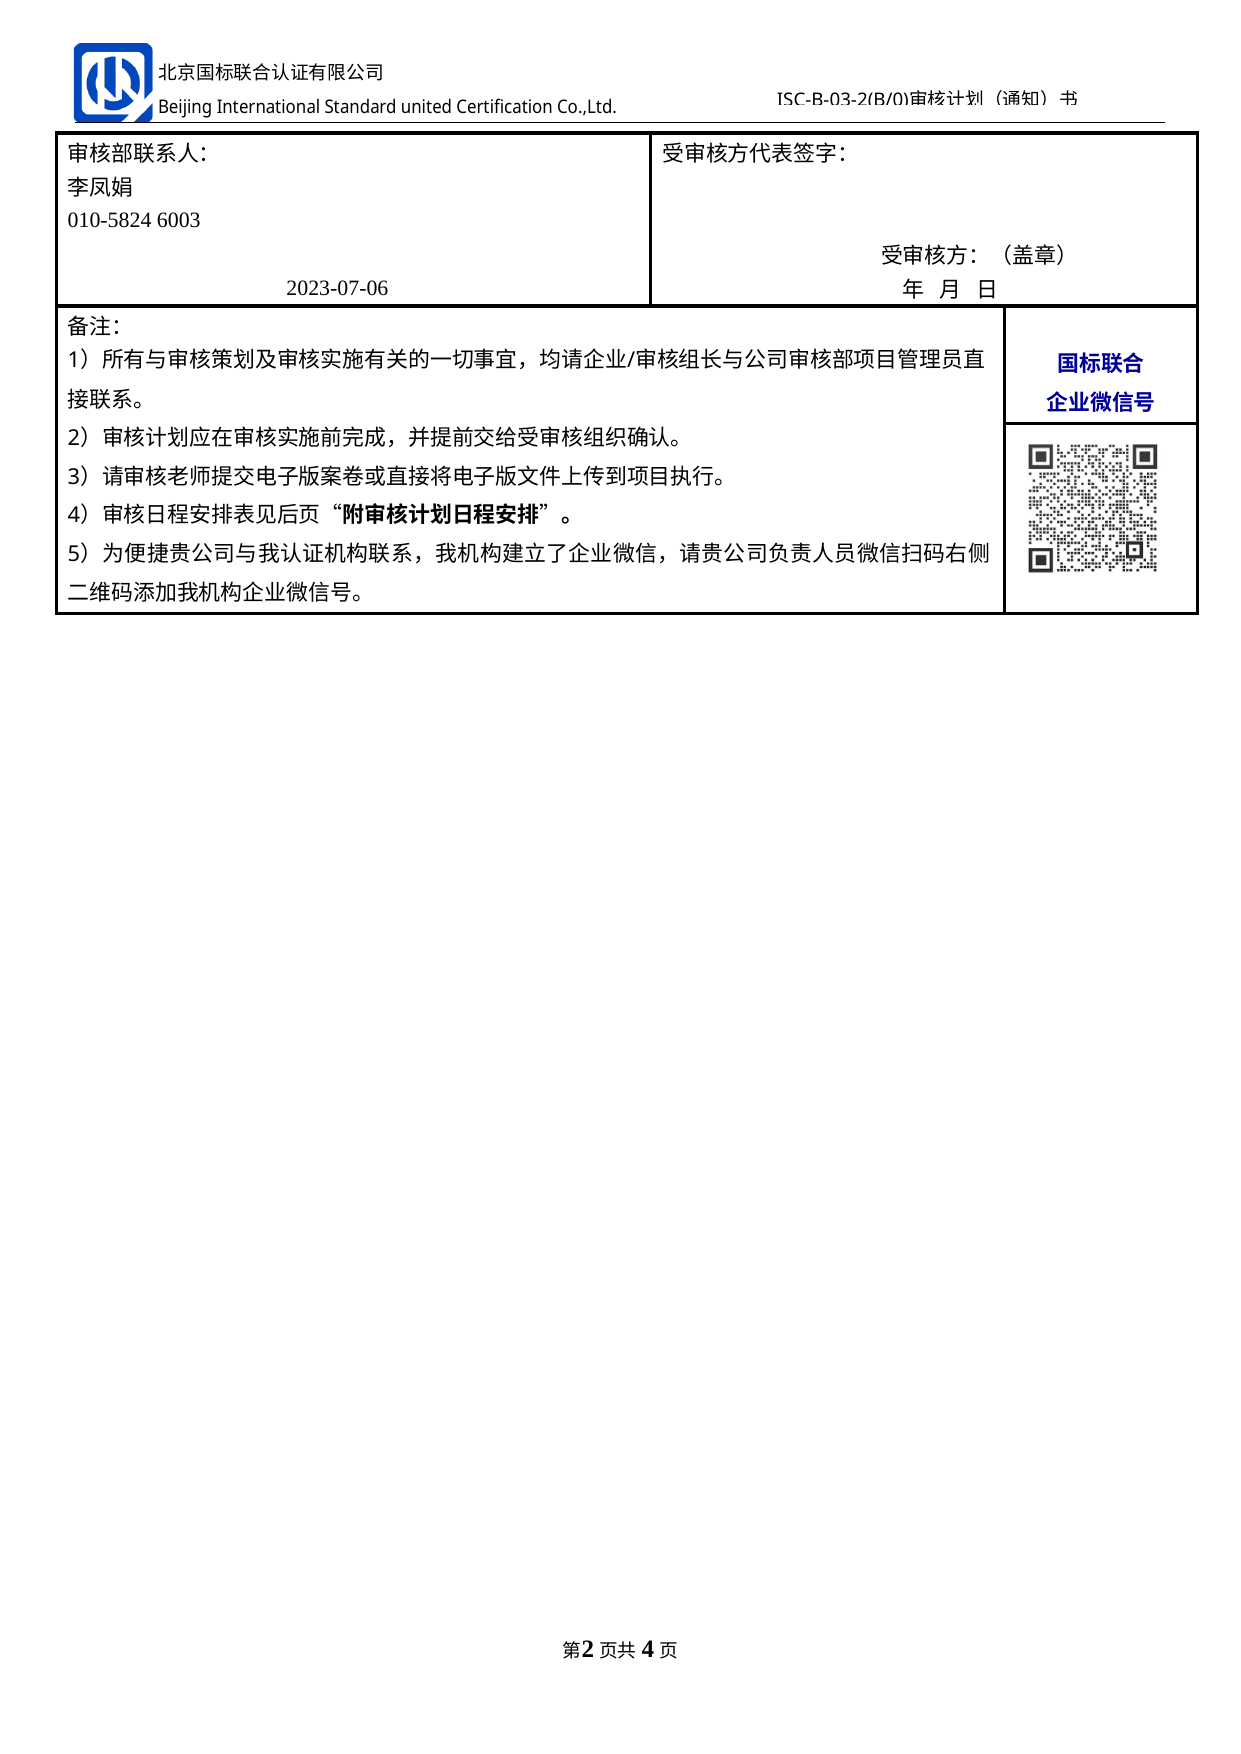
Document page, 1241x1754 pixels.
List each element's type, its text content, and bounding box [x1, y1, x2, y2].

picture [1020, 438, 1166, 582]
table_cell 国标联合 企业微信号 [1006, 308, 1196, 422]
table_cell 备注： 1）所有与审核策划及审核实施有关的一切事宜，均请企业/审核组长与公司审核部项目管理员直接联系。 2）审核计划应在审核实施前完成，并提前交给受审核组织确认。 3）请审核老师提交电子版案卷或直接将电子版文件上传到项目执行。 4）审核日程安排表见后页“附审核计划日程安排”。 5）为便捷贵公司与我认证机构联系，我机构建立了企业微信，请贵公司负责人员微信扫码右侧二维码添加我机构企业微信号。 [58, 308, 1003, 612]
table_cell 审核部联系人： 李凤娟 010-5824 6003 2023-07-06 [58, 135, 649, 304]
picture [73, 43, 153, 123]
table_cell 受审核方代表签字： 受审核方：（盖章） 年 月 日 [652, 135, 1196, 304]
table_cell [1006, 425, 1196, 612]
